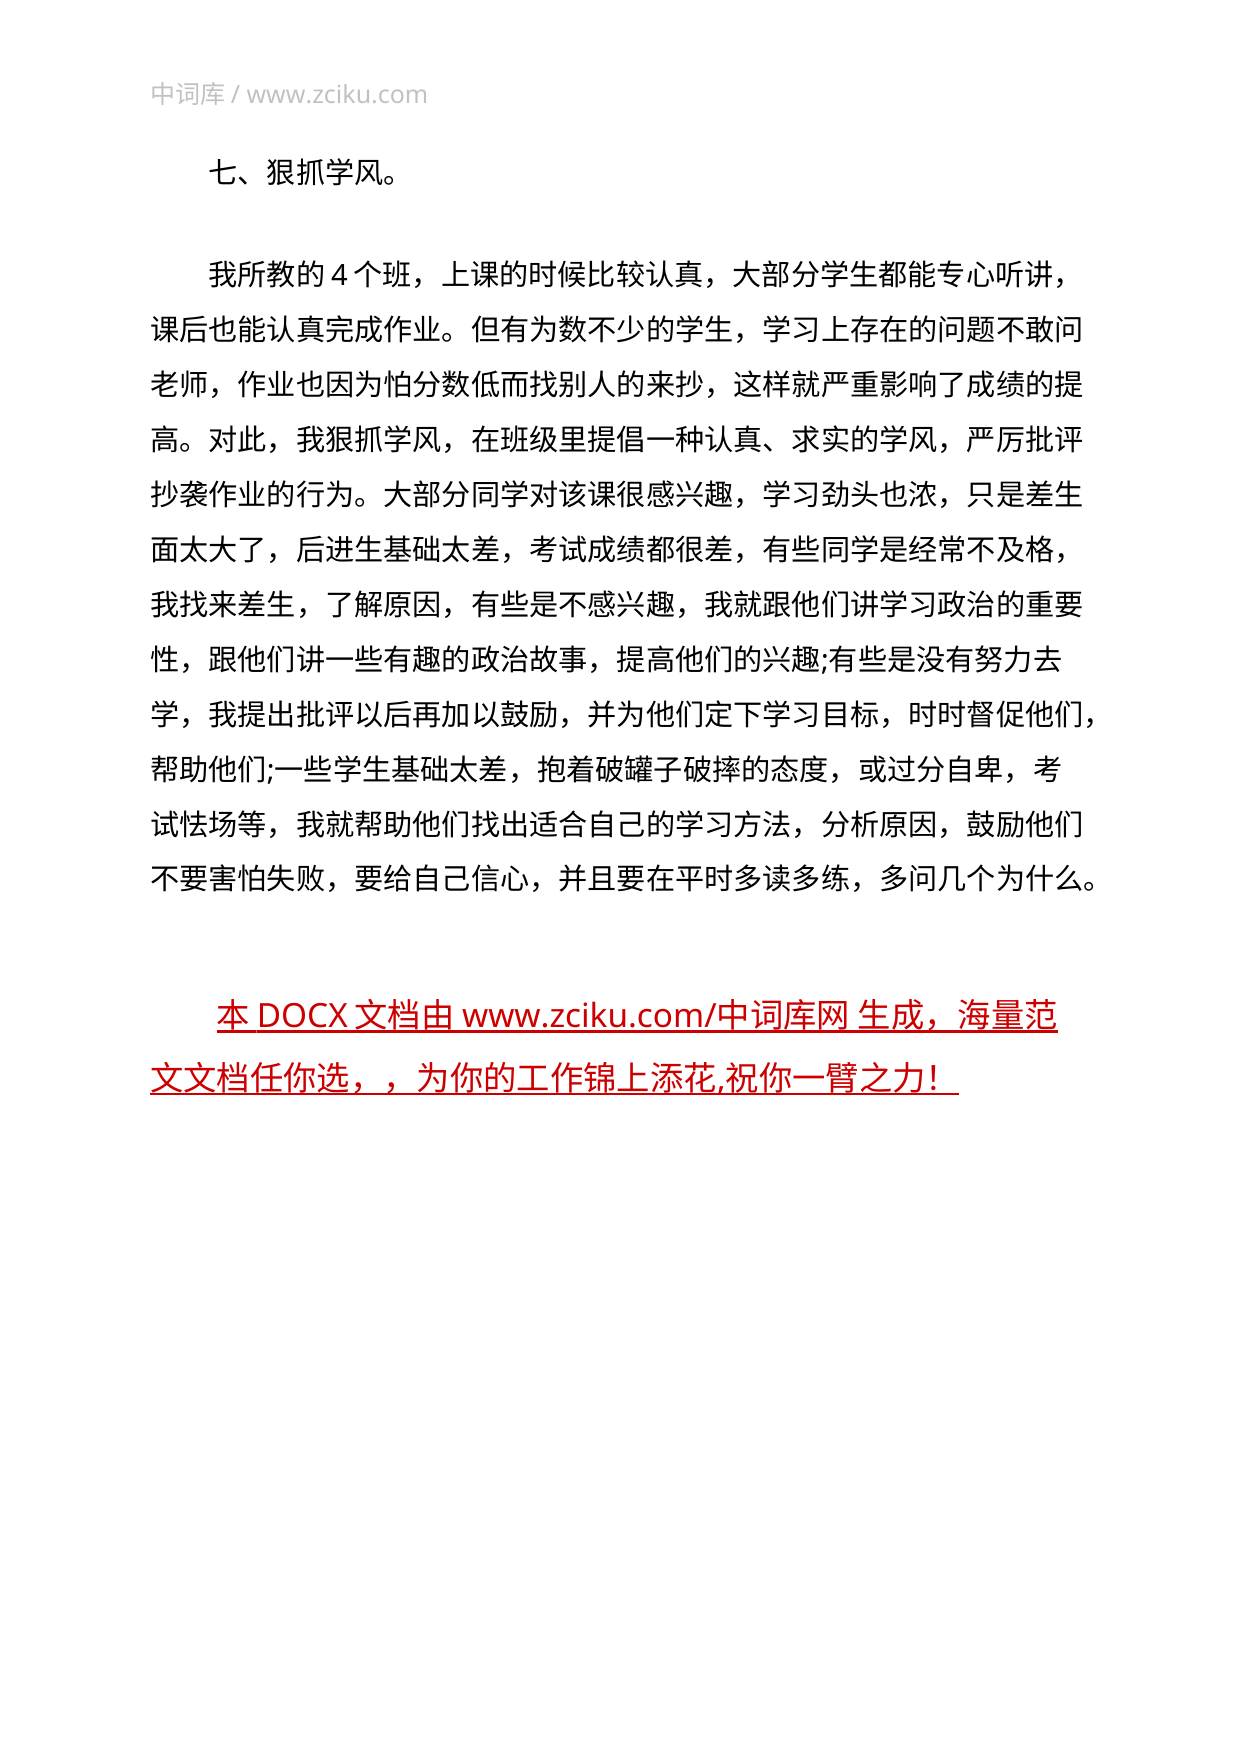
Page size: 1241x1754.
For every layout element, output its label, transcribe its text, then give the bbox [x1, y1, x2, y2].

text 七、狠抓学风。 [150, 150, 1090, 192]
text 本DOCX文档由 www.zciku.com/中词库网 生成，海量范文文档任你选，，为你的工作锦上添花,祝你一臂之力！ [150, 989, 1090, 1100]
text 我所教的4个班，上课的时候比较认真，大部分学生都能专心听讲，课后也能认真完成作业。但有为数不少的学生，学习上存在的问题不敢问老师，作业也因为怕分数低而找别人的来抄，这样就严重影响了成绩的提高。对此，我狠抓学风，在班级里提倡一种认真、求实的学风，严厉批评抄袭作业的行为。大部分同学对该课很感兴趣，学习劲头也浓，只是差生面太大了，后进生基础太差，考试成绩都很差，有些同学是经常不及格，我找来差生，了解原因，有些是不感兴趣，我就跟他们讲学习政治的重要性，跟他们讲一些有趣的政治故事，提高他们的兴趣;有些是没有努力去学，我提出批评以后再加以鼓励，并为他们定下学习目标，时时督促他们，帮助他们;一些学生基础太差，抱着破罐子破摔的态度，或过分自卑，考试怯场等，我就帮助他们找出适合自己的学习方法，分析原因，鼓励他们不要害怕失败，要给自己信心，并且要在平时多读多练，多问几个为什么。 [150, 252, 1090, 898]
